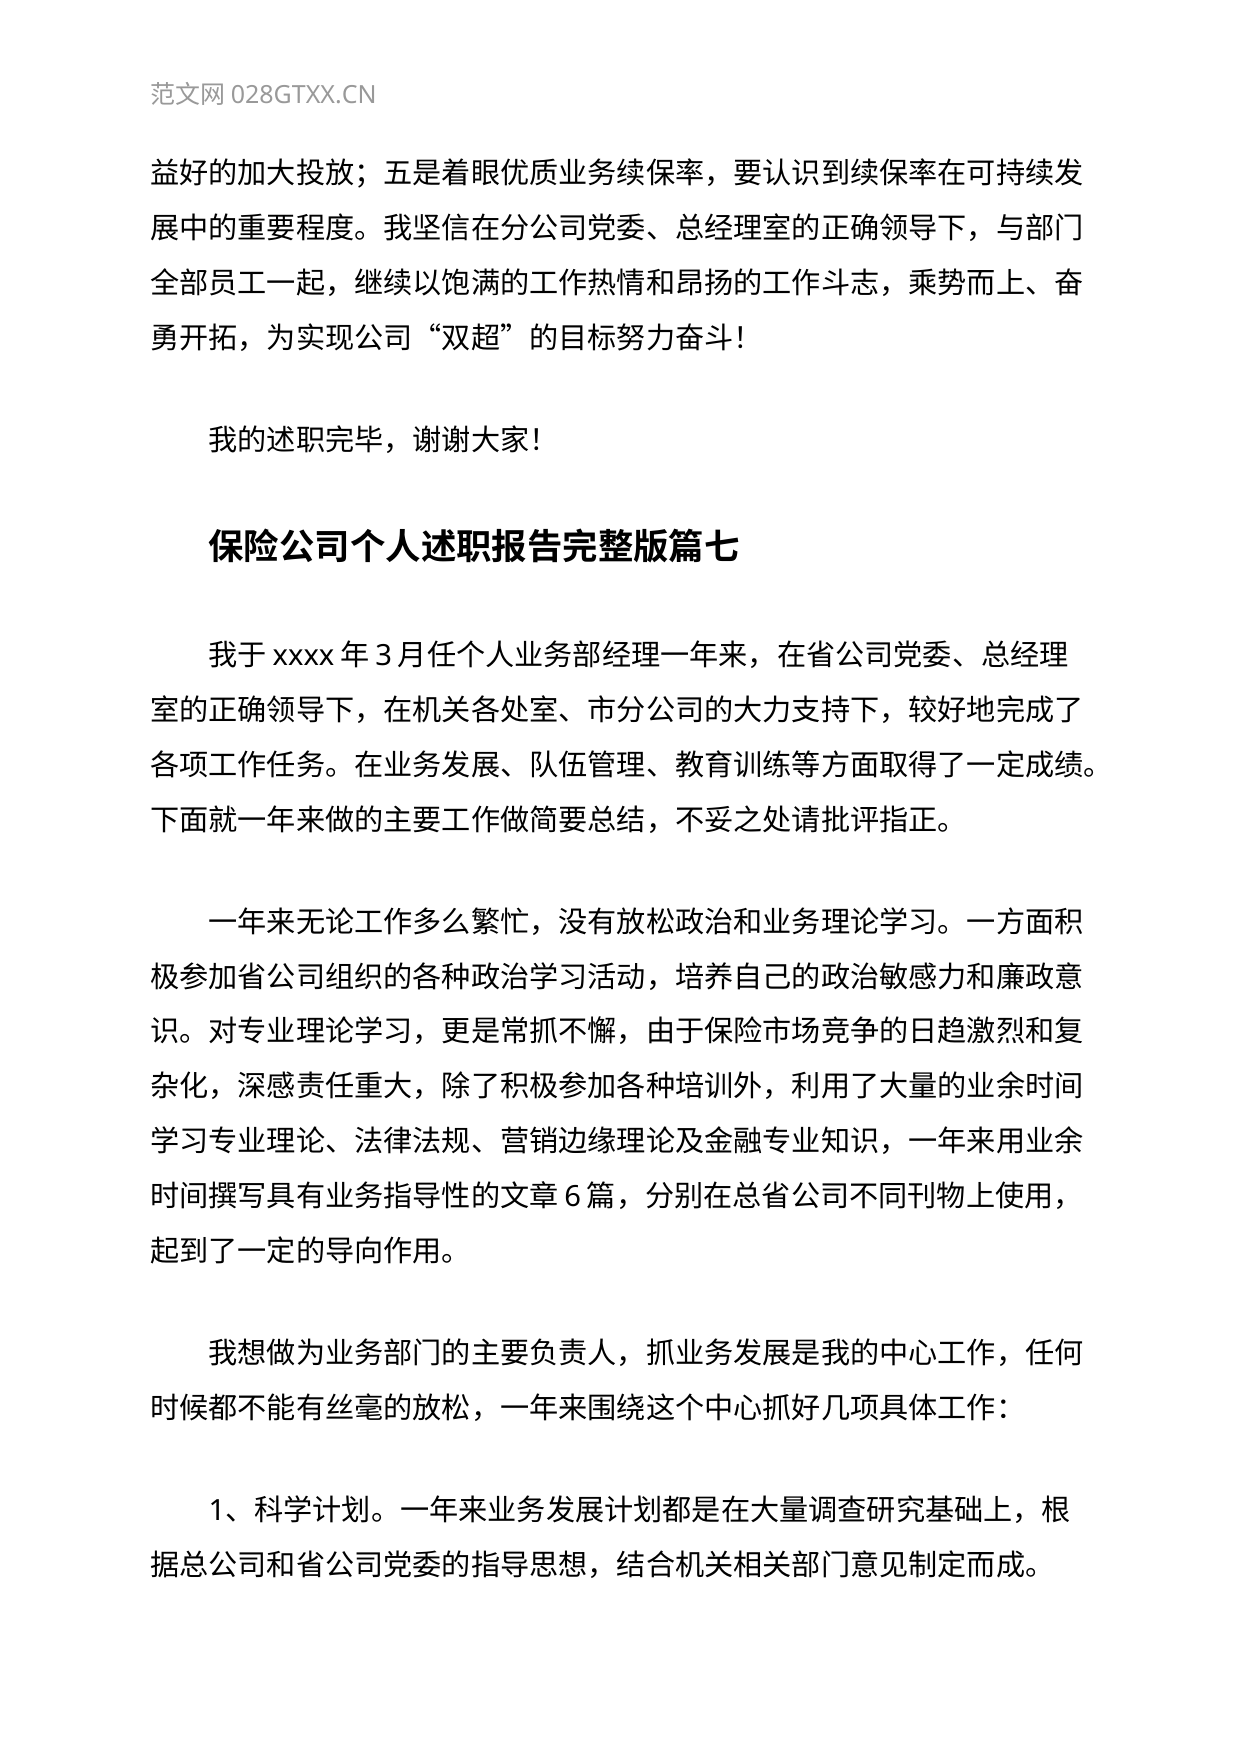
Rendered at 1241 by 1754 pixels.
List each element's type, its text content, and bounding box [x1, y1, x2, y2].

text 我于xxxx年3月任个人业务部经理一年来，在省公司党委、总经理室的正确领导下，在机关各处室、市分公司的大力支持下，较好地完成了各项工作任务。在业务发展、队伍管理、教育训练等方面取得了一定成绩。下面就一年来做的主要工作做简要总结，不妥之处请批评指正。 [150, 632, 1090, 839]
text 我想做为业务部门的主要负责人，抓业务发展是我的中心工作，任何时候都不能有丝毫的放松，一年来围绕这个中心抓好几项具体工作： [150, 1329, 1090, 1427]
text 1、科学计划。一年来业务发展计划都是在大量调查研究基础上，根据总公司和省公司党委的指导思想，结合机关相关部门意见制定而成。 [150, 1486, 1090, 1583]
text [150, 150, 1090, 357]
text 保险公司个人述职报告完整版篇七 [150, 518, 1090, 569]
text 我的述职完毕，谢谢大家！ [150, 416, 1090, 459]
text 一年来无论工作多么繁忙，没有放松政治和业务理论学习。一方面积极参加省公司组织的各种政治学习活动，培养自己的政治敏感力和廉政意识。对专业理论学习，更是常抓不懈，由于保险市场竞争的日趋激烈和复杂化，深感责任重大，除了积极参加各种培训外，利用了大量的业余时间学习专业理论、法律法规、营销边缘理论及金融专业知识，一年来用业余时间撰写具有业务指导性的文章6篇，分别在总省公司不同刊物上使用，起到了一定的导向作用。 [150, 898, 1090, 1270]
